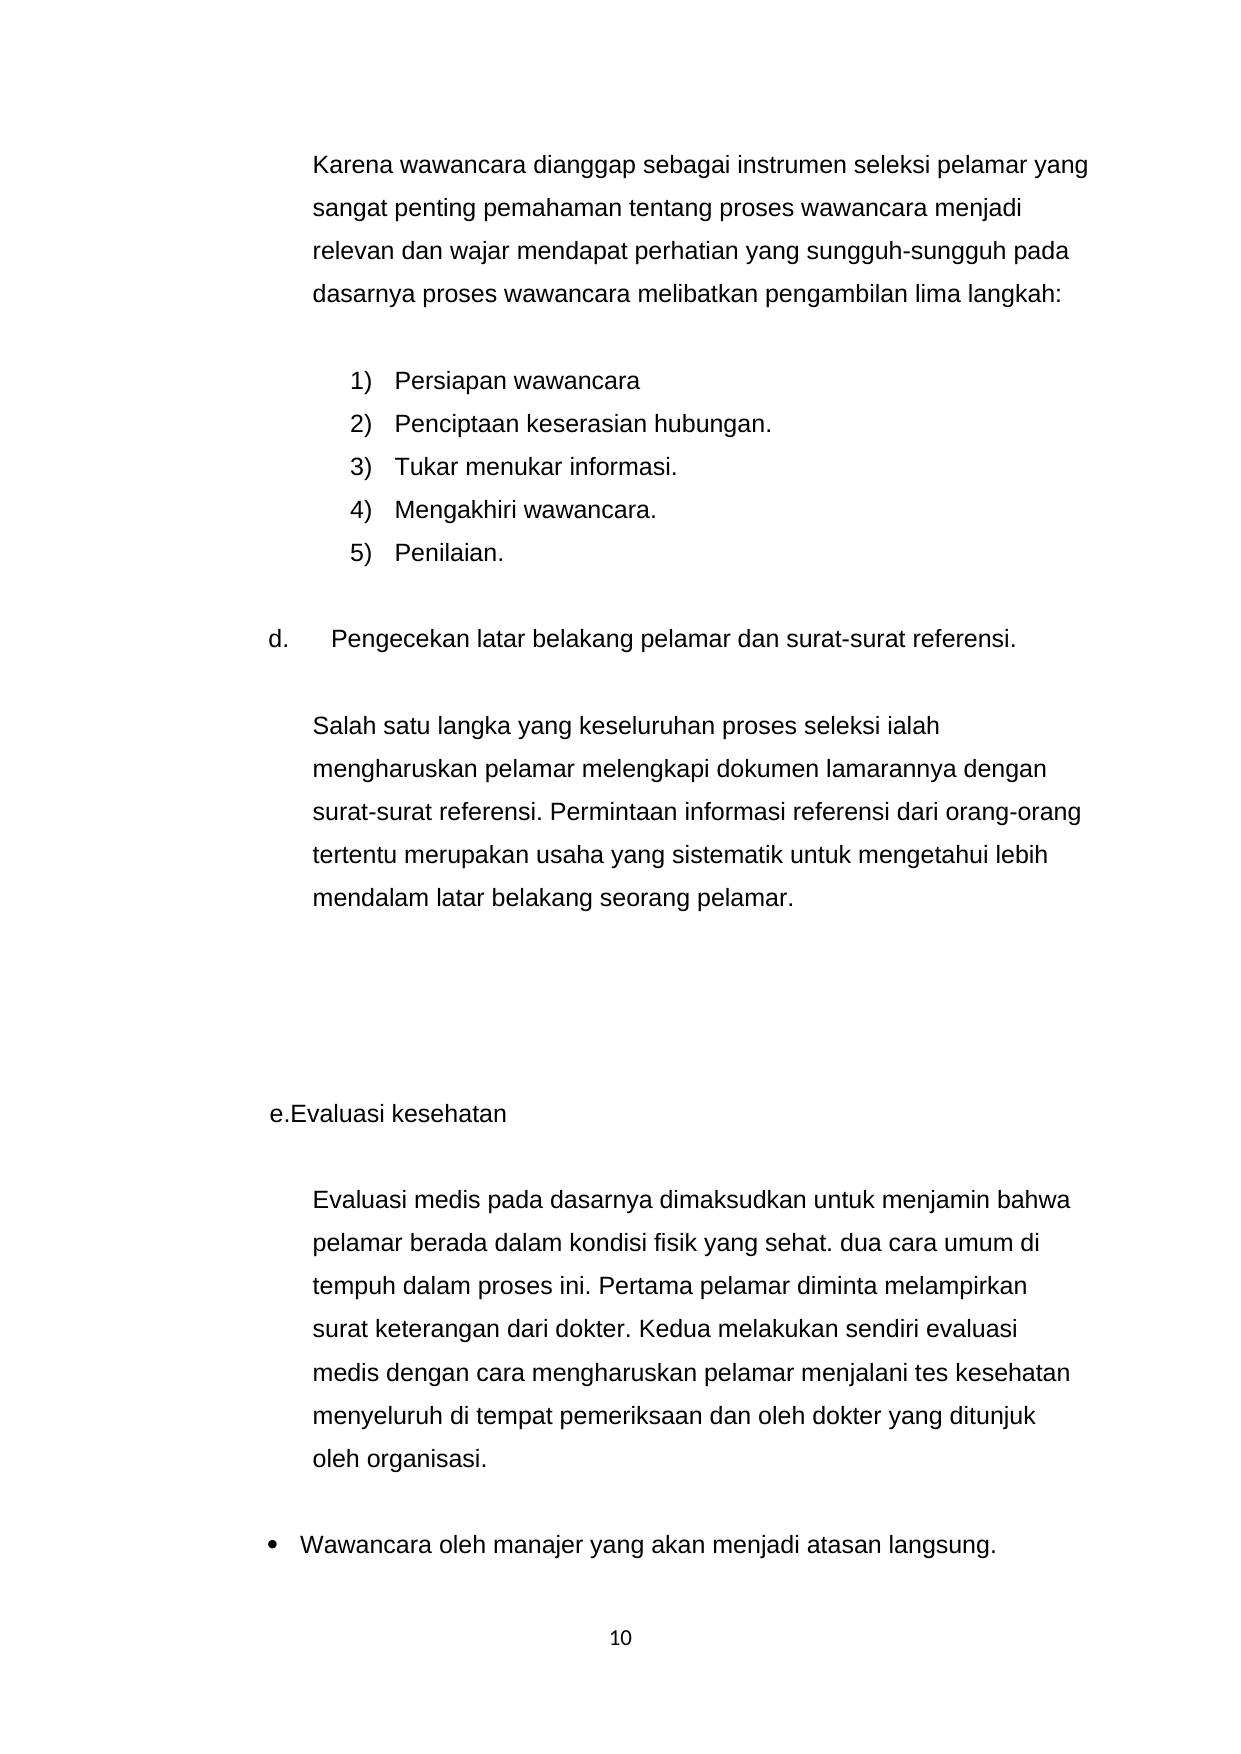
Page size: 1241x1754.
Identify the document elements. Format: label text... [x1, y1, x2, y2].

list Wawancara oleh manajer yang akan menjadi atasan langsung. [225, 1530, 1090, 1559]
list Penilaian. [350, 538, 1090, 567]
list Tukar menukar informasi. [350, 452, 1090, 481]
text d. Pengecekan latar belakang pelamar dan surat-surat referensi. [150, 624, 1090, 653]
text Evaluasi medis pada dasarnya dimaksudkan untuk menjamin bahwa pelamar berada dalam kondisi fisik yang sehat. dua cara umum di tempuh dalam proses ini. Pertama pelamar diminta melampirkan surat keterangan dari dokter. Kedua melakukan sendiri evaluasi medis dengan cara mengharuskan pelamar menjalani tes kesehatan menyeluruh di tempat pemeriksaan dan oleh dokter yang ditunjuk oleh organisasi. [312, 1185, 1090, 1472]
text Karena wawancara dianggap sebagai instrumen seleksi pelamar yang sangat penting pemahaman tentang proses wawancara menjadi relevan dan wajar mendapat perhatian yang sungguh-sungguh pada dasarnya proses wawancara melibatkan pengambilan lima langkah: [312, 150, 1090, 308]
list Penciptaan keserasian hubungan. [350, 409, 1090, 437]
list e.Evaluasi kesehatan [269, 1099, 1090, 1127]
list Mengakhiri wawancara. [350, 495, 1090, 524]
list Persiapan wawancara [350, 366, 1090, 394]
text Salah satu langka yang keseluruhan proses seleksi ialah mengharuskan pelamar melengkapi dokumen lamarannya dengan surat-surat referensi. Permintaan informasi referensi dari orang-orang tertentu merupakan usaha yang sistematik untuk mengetahui lebih mendalam latar belakang seorang pelamar. [312, 711, 1090, 912]
